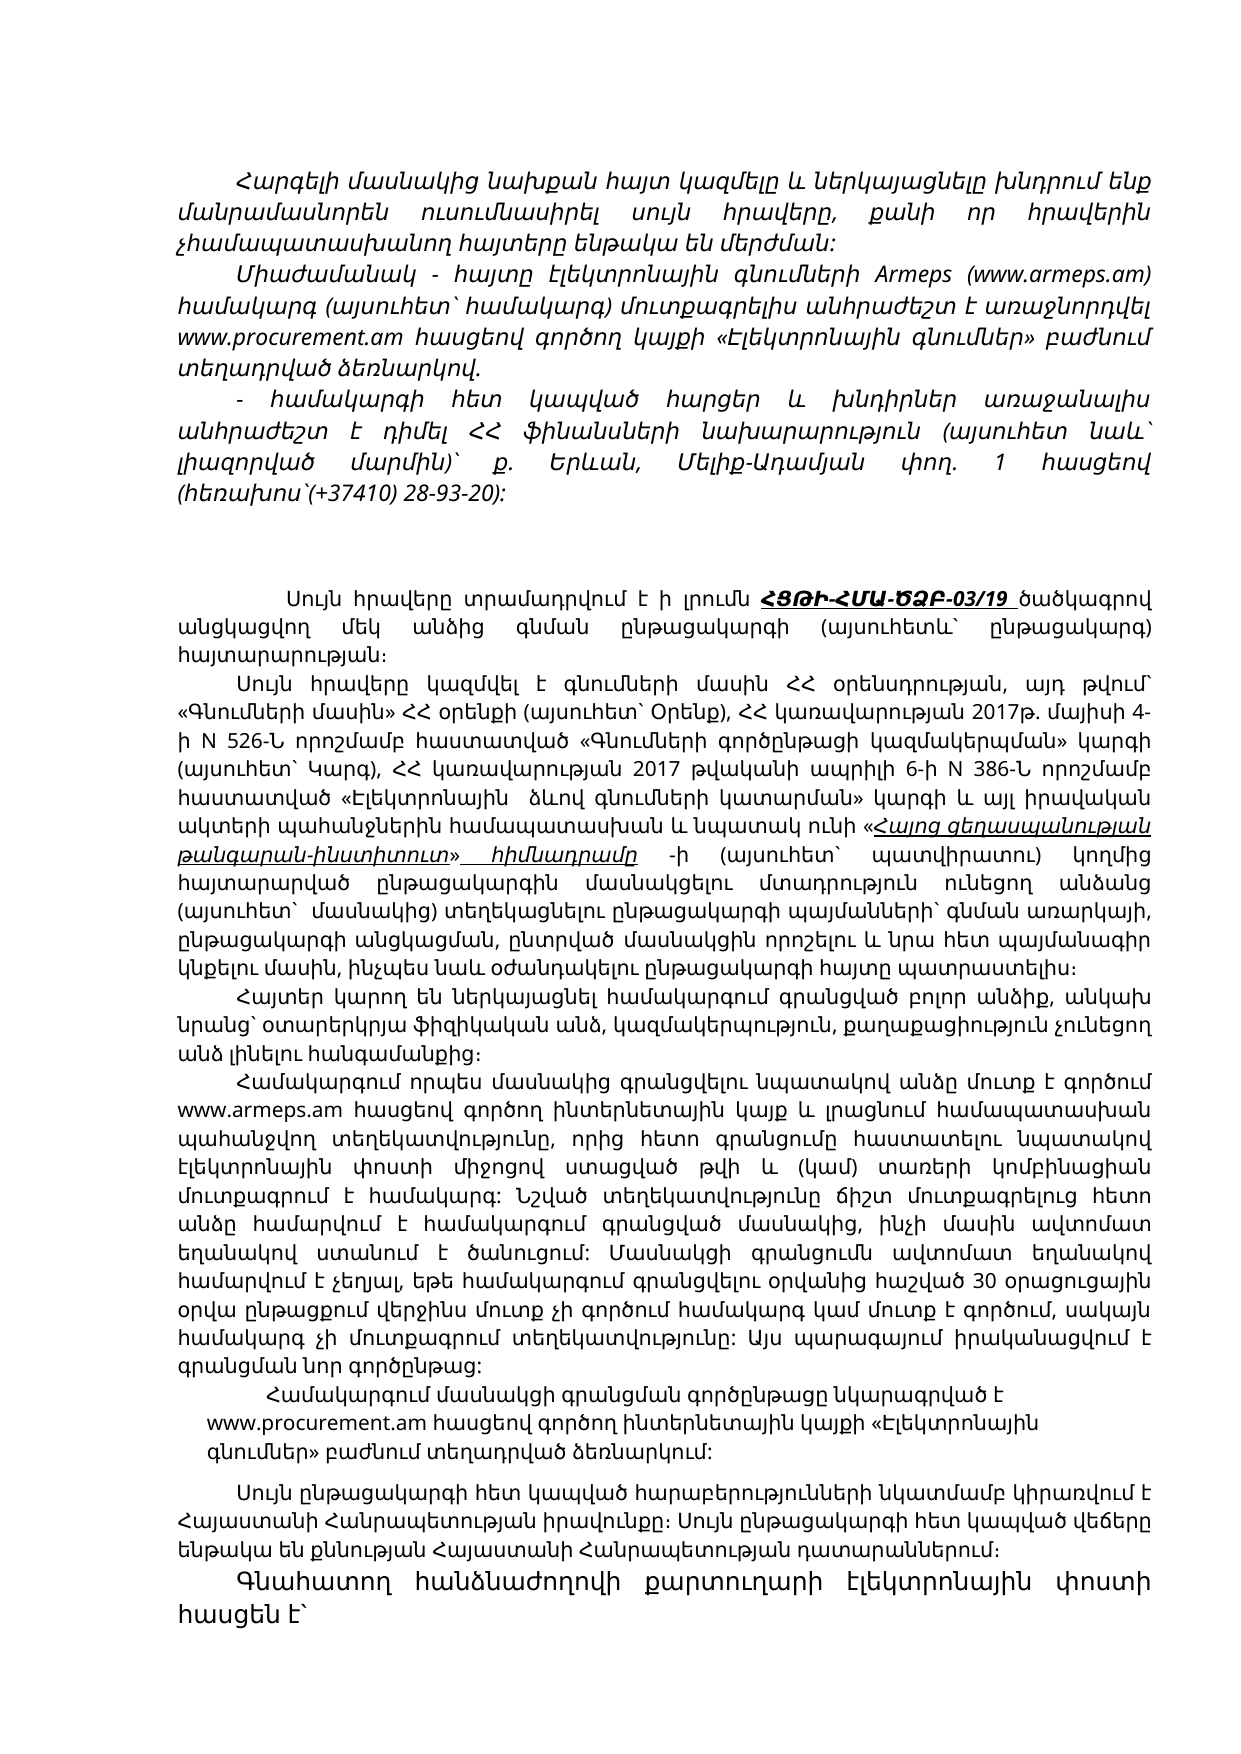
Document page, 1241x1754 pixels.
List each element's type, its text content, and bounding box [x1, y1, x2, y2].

text Համակարգում մասնակցի գրանցման գործընթացը նկարագրված է www.procurement.am հասցեով գործող ինտերնետային կայքի «Էլեկտրոնային գնումներ» բաժնում տեղադրված ձեռնարկում: [207, 1380, 1152, 1465]
text Սույն հրավերը կազմվել է գնումների մասին ՀՀ օրենսդրության, այդ թվում` «Գնումների մասին» ՀՀ օրենքի (այսուհետ` Օրենք), ՀՀ կառավարության 2017թ. մայիսի 4-ի N 526-Ն որոշմամբ հաստատված «Գնումների գործընթացի կազմակերպման» կարգի (այսուհետ` Կարգ), ՀՀ կառավարության 2017 թվականի ապրիլի 6-ի N 386-Ն որոշմամբ հաստատված «Էլեկտրոնային ձևով գնումների կատարման» կարգի և այլ իրավական ակտերի պահանջներին համապատասխան և նպատակ ունի «Հայոց ցեղասպանության թանգարան-ինստիտուտ» հիմնադրամը -ի (այսուհետ` պատվիրատու) կողմից հայտարարված ընթացակարգին մասնակցելու մտադրություն ունեցող անձանց (այսուհետ` մասնակից) տեղեկացնելու ընթացակարգի պայմանների` գնման առարկայի, ընթացակարգի անցկացման, ընտրված մասնակցին որոշելու և նրա հետ պայմանագիր կնքելու մասին, ինչպես նաև օժանդակելու ընթացակարգի հայտը պատրաստելիս։ [177, 669, 1152, 982]
text - համակարգի հետ կապված հարցեր և խնդիրներ առաջանալիս անհրաժեշտ է դիմել ՀՀ ֆինանսների նախարարություն (այսուհետ նաև` լիազորված մարմին)` ք. Երևան, Մելիք-Ադամյան փող. 1 հասցեով (հեռախոս`(+37410) 28-93-20): [177, 383, 1152, 508]
text Սույն հրավերը տրամադրվում է ի լրումն ՀՑԹԻ-ՀՄԱ-ԾՁԲ-03/19 ծածկագրով անցկացվող մեկ անձից գնման ընթացակարգի (այսուհետև` ընթացակարգ) հայտարարության։ [177, 584, 1152, 669]
text Գնահատող հանձնաժողովի քարտուղարի էլեկտրոնային փոստի հասցեն է` [177, 1563, 1152, 1631]
text Սույն ընթացակարգի հետ կապված հարաբերությունների նկատմամբ կիրառվում է Հայաստանի Հանրապետության իրավունքը։ Սույն ընթացակարգի հետ կապված վեճերը ենթակա են քննության Հայաստանի Հանրապետության դատարաններում։ [177, 1478, 1152, 1563]
text Հայտեր կարող են ներկայացնել համակարգում գրանցված բոլոր անձիք, անկախ նրանց` օտարերկրյա ֆիզիկական անձ, կազմակերպություն, քաղաքացիություն չունեցող անձ լինելու հանգամանքից։ [177, 982, 1152, 1067]
text Համակարգում որպես մասնակից գրանցվելու նպատակով անձը մուտք է գործում www.armeps.am հասցեով գործող ինտերնետային կայք և լրացնում համապատասխան պահանջվող տեղեկատվությունը, որից հետո գրանցումը հաստատելու նպատակով էլեկտրոնային փոստի միջոցով ստացված թվի և (կամ) տառերի կոմբինացիան մուտքագրում է համակարգ: Նշված տեղեկատվությունը ճիշտ մուտքագրելուց հետո անձը համարվում է համակարգում գրանցված մասնակից, ինչի մասին ավտոմատ եղանակով ստանում է ծանուցում: Մասնակցի գրանցումն ավտոմատ եղանակով համարվում է չեղյալ, եթե համակարգում գրանցվելու օրվանից հաշված 30 օրացուցային օրվա ընթացքում վերջինս մուտք չի գործում համակարգ կամ մուտք է գործում, սակայն համակարգ չի մուտքագրում տեղեկատվությունը: Այս պարագայում իրականացվում է գրանցման նոր գործընթաց: [177, 1067, 1152, 1380]
text Հարգելի մասնակից նախքան հայտ կազմելը և ներկայացնելը խնդրում ենք մանրամասնորեն ուսումնասիրել սույն հրավերը, քանի որ հրավերին չհամապատասխանող հայտերը ենթակա են մերժման: [177, 165, 1152, 258]
text Միաժամանակ - հայտը էլեկտրոնային գնումների Armeps (www.armeps.am) համակարգ (այսուհետ` համակարգ) մուտքագրելիս անհրաժեշտ է առաջնորդվել www.procurement.am հասցեով գործող կայքի «Էլեկտրոնային գնումներ» բաժնում տեղադրված ձեռնարկով. [177, 258, 1152, 383]
